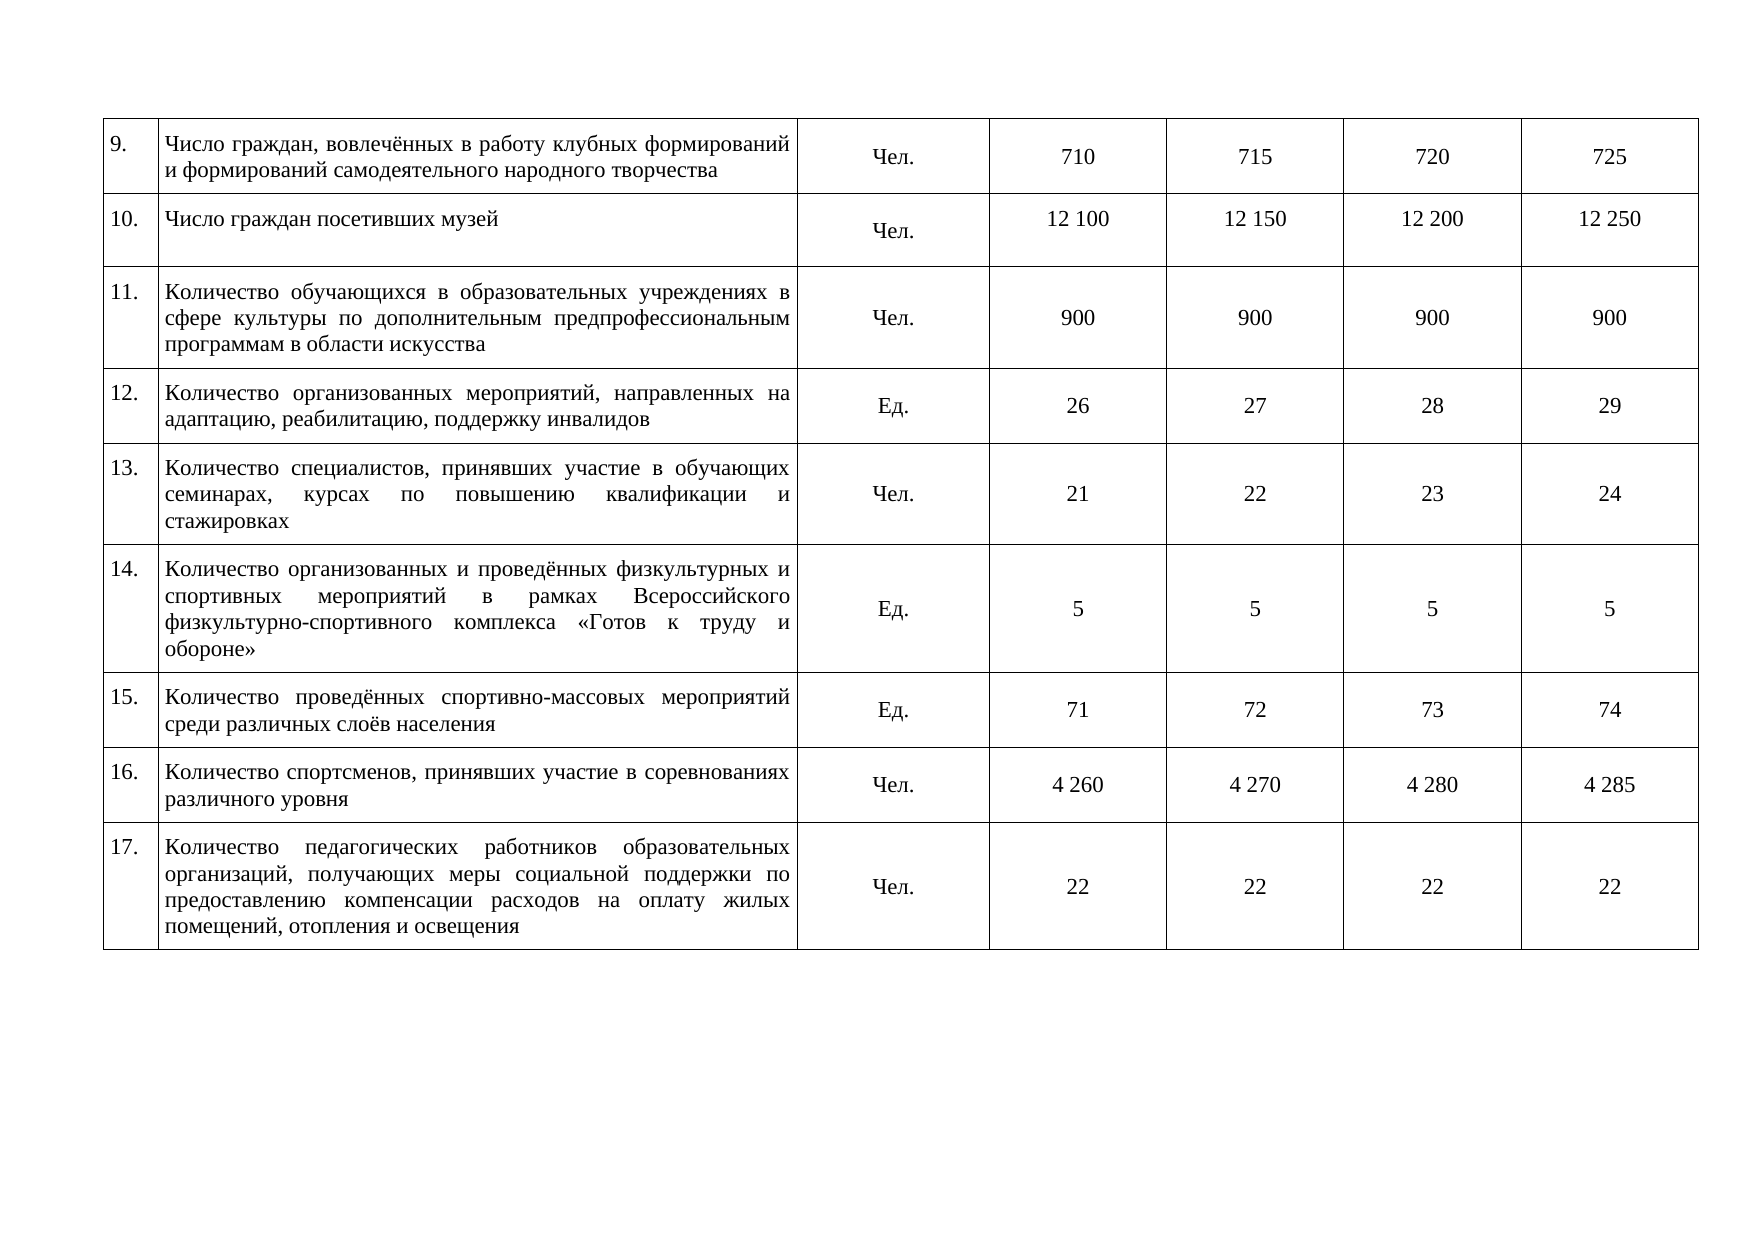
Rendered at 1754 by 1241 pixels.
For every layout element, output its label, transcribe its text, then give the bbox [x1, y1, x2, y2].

table_cell 5 [1522, 545, 1698, 672]
table_cell Число граждан посетивших музей [159, 194, 797, 266]
table_cell Количество спортсменов, принявших участие в соревнованиях различного уровня [159, 748, 797, 822]
table_cell 4 285 [1522, 748, 1698, 822]
table_cell 73 [1344, 673, 1521, 747]
table_cell 22 [1167, 444, 1343, 544]
table_cell Ед. [798, 369, 989, 442]
table_cell Количество педагогических работников образовательных организаций, получающих меры социальной поддержки по предоставлению компенсации расходов на оплату жилых помещений, отопления и освещения [159, 823, 797, 949]
table_cell 5 [1167, 545, 1343, 672]
table_cell Ед. [798, 673, 989, 747]
table_cell Количество специалистов, принявших участие в обучающих семинарах, курсах по повышению квалификации и стажировках [159, 444, 797, 544]
table_cell Чел. [798, 444, 989, 544]
table_cell 725 [1522, 119, 1698, 193]
table_cell Количество организованных и проведённых физкультурных и спортивных мероприятий в рамках Всероссийского физкультурно-спортивного комплекса «Готов к труду и обороне» [159, 545, 797, 672]
table_cell 22 [1522, 823, 1698, 949]
table_cell Число граждан, вовлечённых в работу клубных формирований и формирований самодеятельного народного творчества [159, 119, 797, 193]
table_cell Количество проведённых спортивно-массовых мероприятий среди различных слоёв населения [159, 673, 797, 747]
table_cell [104, 823, 158, 949]
table_cell 24 [1522, 444, 1698, 544]
table_cell Чел. [798, 267, 989, 367]
table_cell 12 250 [1522, 194, 1698, 266]
table_cell Чел. [798, 823, 989, 949]
table_cell 26 [990, 369, 1166, 442]
table_cell [104, 748, 158, 822]
table_cell [104, 267, 158, 367]
table_cell [104, 444, 158, 544]
table_cell 900 [1522, 267, 1698, 367]
table_cell 5 [1344, 545, 1521, 672]
table_cell 720 [1344, 119, 1521, 193]
table_cell 22 [1344, 823, 1521, 949]
table_cell 715 [1167, 119, 1343, 193]
table_cell 21 [990, 444, 1166, 544]
table_cell 4 280 [1344, 748, 1521, 822]
table_cell 72 [1167, 673, 1343, 747]
table_cell [104, 194, 158, 266]
table_cell 27 [1167, 369, 1343, 442]
table_cell 900 [990, 267, 1166, 367]
table_cell 28 [1344, 369, 1521, 442]
table_cell 22 [1167, 823, 1343, 949]
table_cell 710 [990, 119, 1166, 193]
table_cell Количество организованных мероприятий, направленных на адаптацию, реабилитацию, поддержку инвалидов [159, 369, 797, 442]
table_cell Чел. [798, 194, 989, 266]
table_cell 12 200 [1344, 194, 1521, 266]
table_cell 29 [1522, 369, 1698, 442]
table_cell 5 [990, 545, 1166, 672]
table_cell 900 [1344, 267, 1521, 367]
table_cell [104, 673, 158, 747]
table_cell 12 100 [990, 194, 1166, 266]
table_cell 71 [990, 673, 1166, 747]
table_cell 4 270 [1167, 748, 1343, 822]
table_cell 900 [1167, 267, 1343, 367]
table_cell 74 [1522, 673, 1698, 747]
table_cell [104, 545, 158, 672]
table_cell Количество обучающихся в образовательных учреждениях в сфере культуры по дополнительным предпрофессиональным программам в области искусства [159, 267, 797, 367]
table_cell Ед. [798, 545, 989, 672]
table_cell [104, 119, 158, 193]
table_cell 22 [990, 823, 1166, 949]
table_cell [104, 369, 158, 442]
table_cell 4 260 [990, 748, 1166, 822]
table_cell 12 150 [1167, 194, 1343, 266]
table_cell 23 [1344, 444, 1521, 544]
table_cell Чел. [798, 748, 989, 822]
table_cell Чел. [798, 119, 989, 193]
